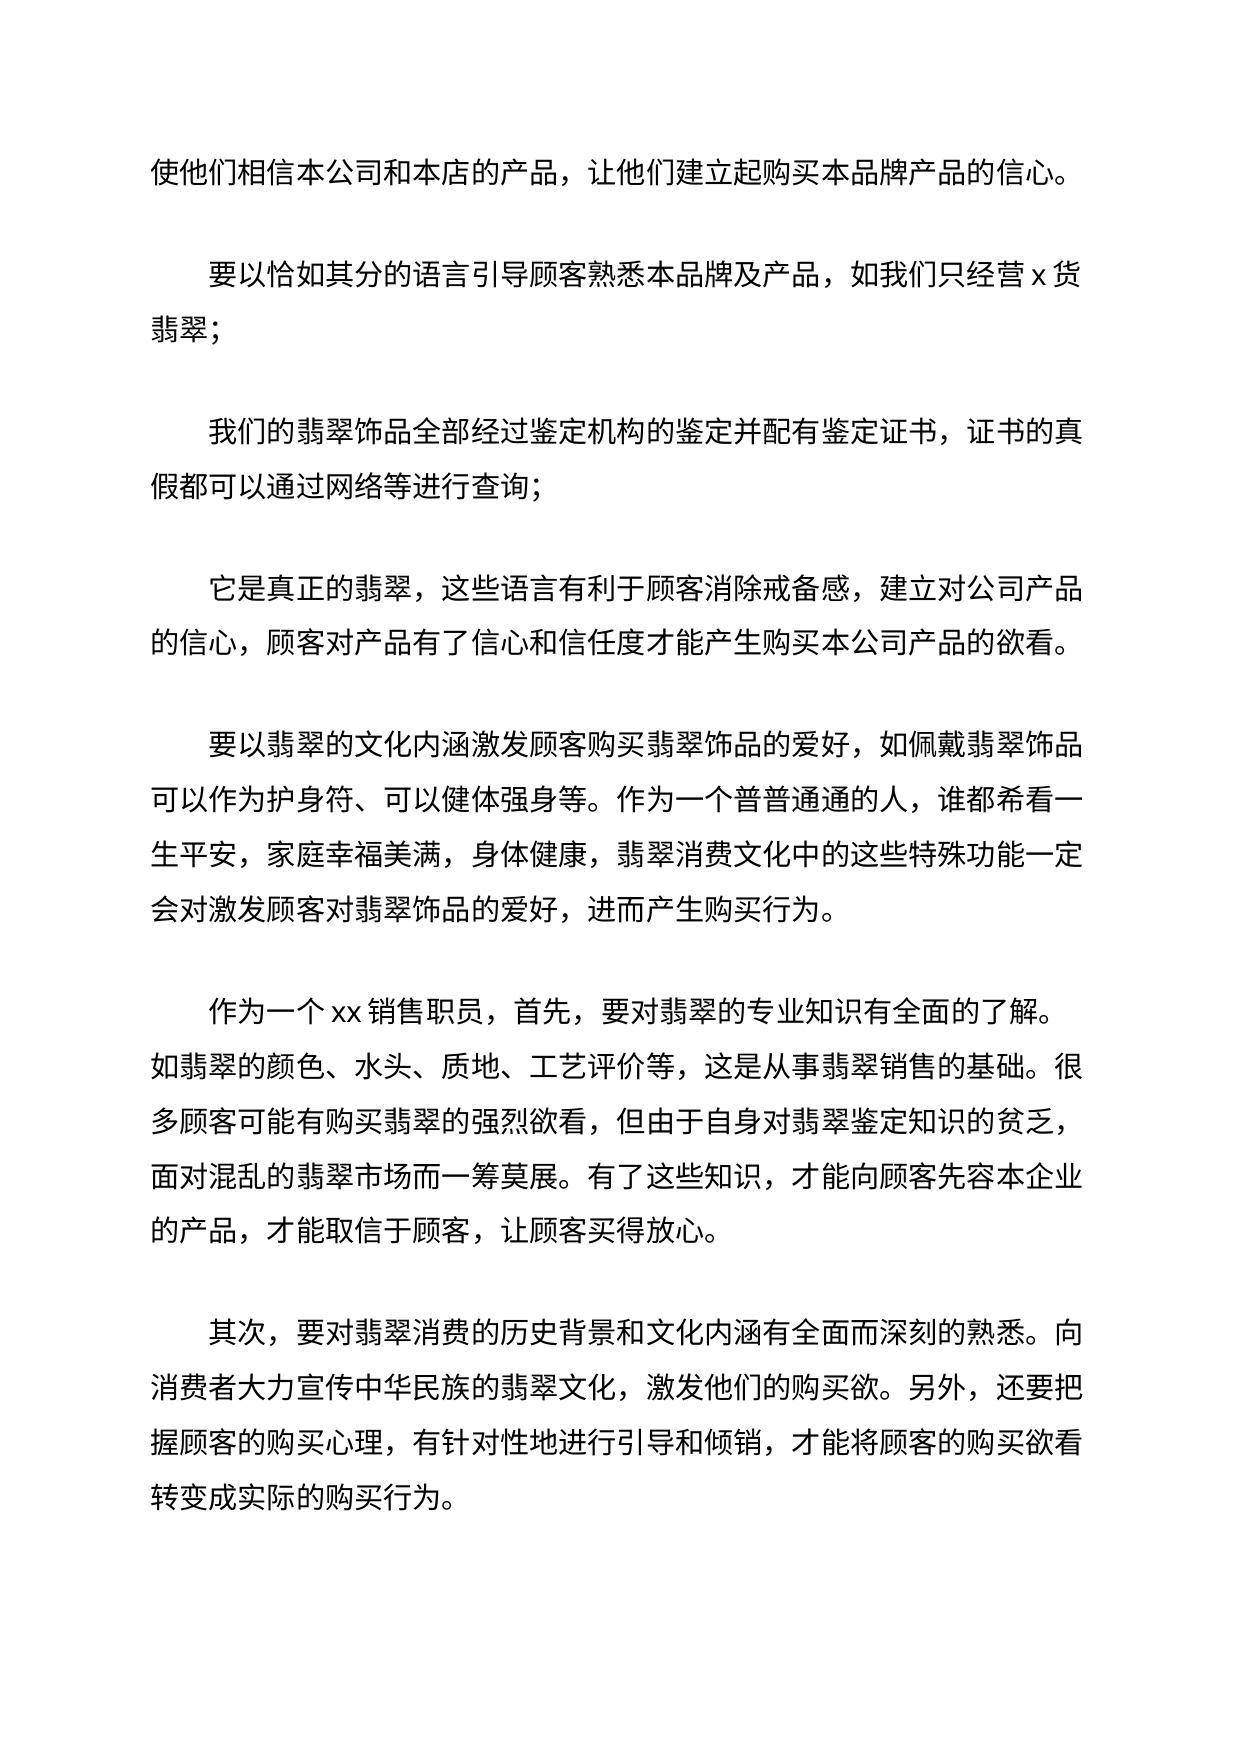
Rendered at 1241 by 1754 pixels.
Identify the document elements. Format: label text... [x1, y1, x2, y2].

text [150, 150, 1090, 192]
text 作为一个xx销售职员，首先，要对翡翠的专业知识有全面的了解。如翡翠的颜色、水头、质地、工艺评价等，这是从事翡翠销售的基础。很多顾客可能有购买翡翠的强烈欲看，但由于自身对翡翠鉴定知识的贫乏，面对混乱的翡翠市场而一筹莫展。有了这些知识，才能向顾客先容本企业的产品，才能取信于顾客，让顾客买得放心。 [150, 988, 1090, 1250]
text 要以翡翠的文化内涵激发顾客购买翡翠饰品的爱好，如佩戴翡翠饰品可以作为护身符、可以健体强身等。作为一个普普通通的人，谁都希看一生平安，家庭幸福美满，身体健康，翡翠消费文化中的这些特殊功能一定会对激发顾客对翡翠饰品的爱好，进而产生购买行为。 [150, 722, 1090, 929]
text 要以恰如其分的语言引导顾客熟悉本品牌及产品，如我们只经营x货翡翠； [150, 252, 1090, 349]
text 它是真正的翡翠，这些语言有利于顾客消除戒备感，建立对公司产品的信心，顾客对产品有了信心和信任度才能产生购买本公司产品的欲看。 [150, 565, 1090, 662]
text 我们的翡翠饰品全部经过鉴定机构的鉴定并配有鉴定证书，证书的真假都可以通过网络等进行查询； [150, 408, 1090, 506]
text 其次，要对翡翠消费的历史背景和文化内涵有全面而深刻的熟悉。向消费者大力宣传中华民族的翡翠文化，激发他们的购买欲。另外，还要把握顾客的购买心理，有针对性地进行引导和倾销，才能将顾客的购买欲看转变成实际的购买行为。 [150, 1310, 1090, 1517]
